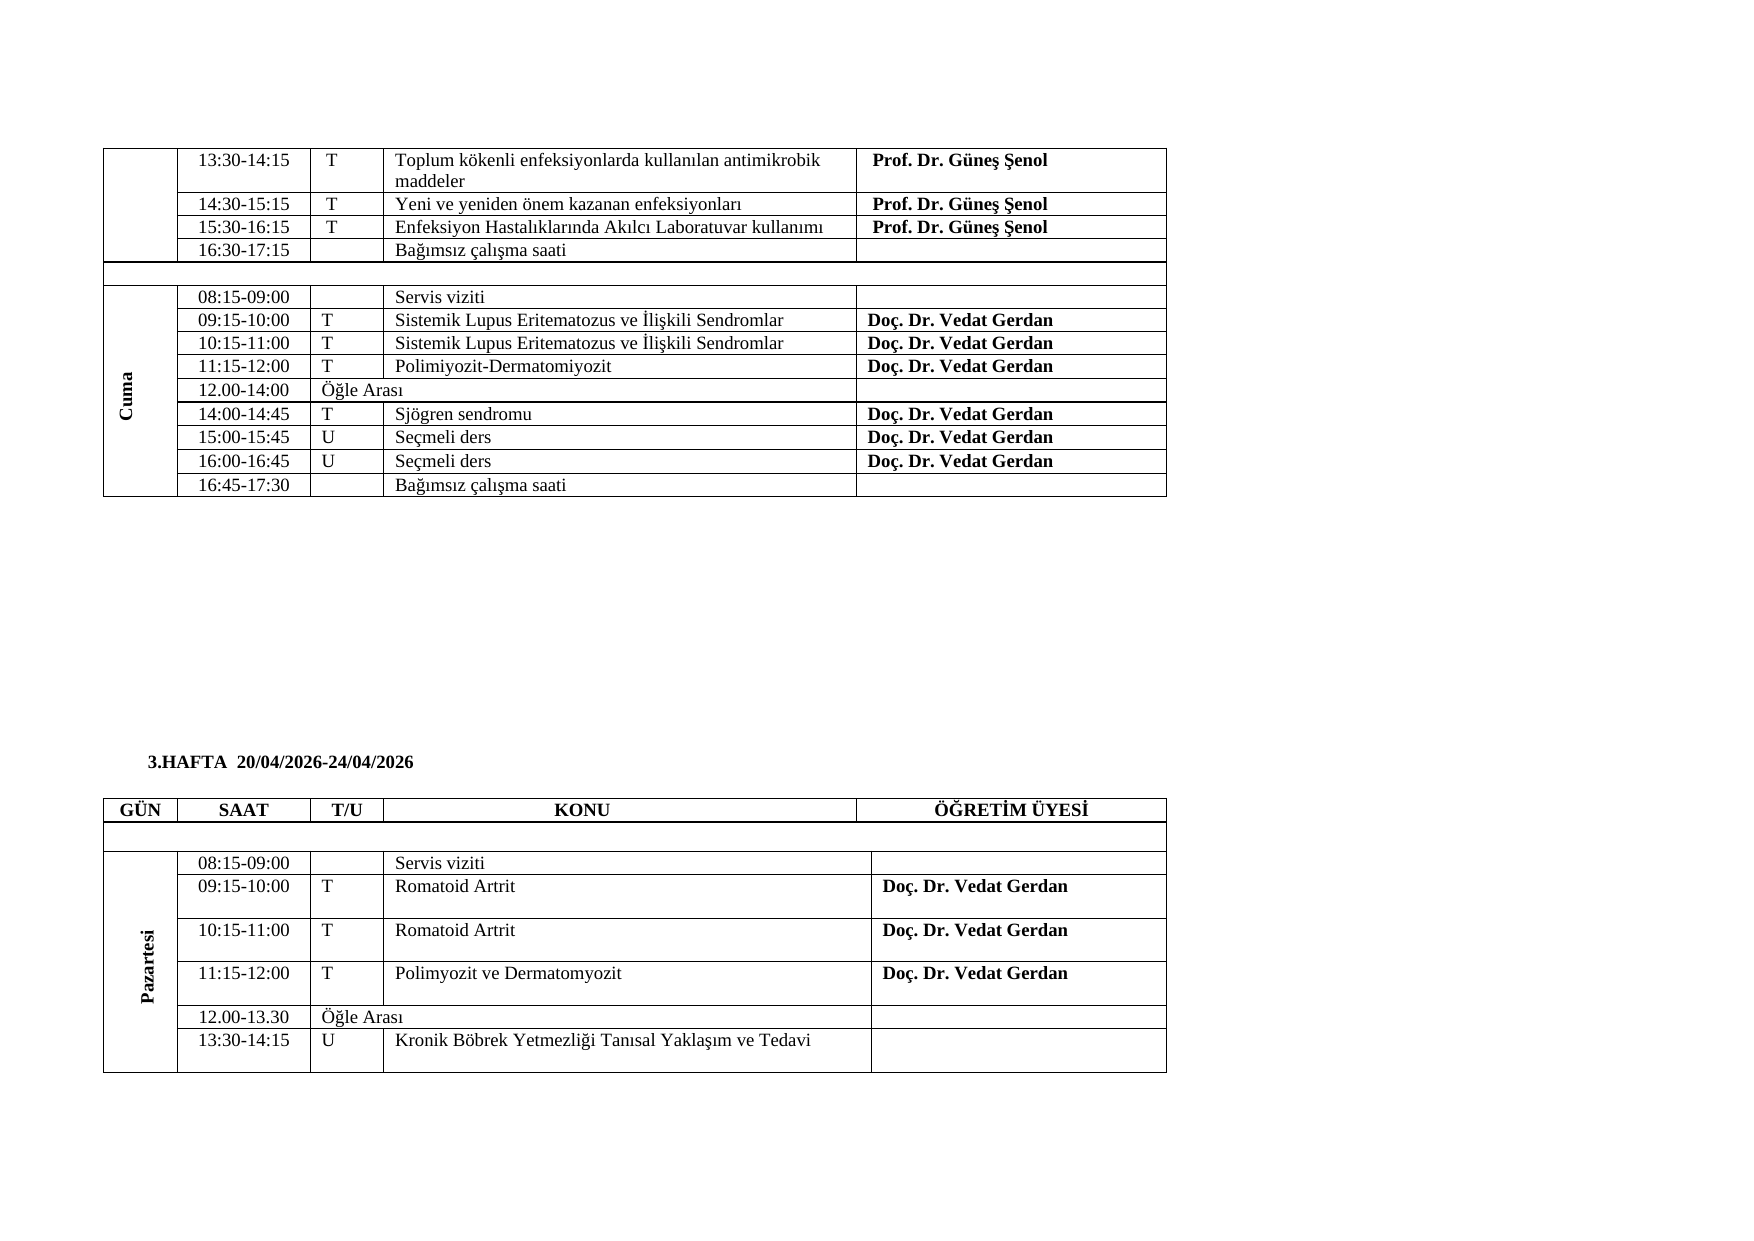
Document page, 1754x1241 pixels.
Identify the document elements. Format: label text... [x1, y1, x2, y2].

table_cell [384, 1029, 871, 1072]
table_cell 12.00-13.30 [178, 1006, 310, 1028]
table_cell T [311, 332, 383, 354]
table_cell Toplum kökenli enfeksiyonlarda kullanılan antimikrobik maddeler [384, 149, 856, 192]
table_cell Prof. Dr. Güneş Şenol [857, 193, 1166, 215]
table_cell 16:30-17:15 [178, 239, 310, 261]
table_cell Sistemik Lupus Eritematozus ve İlişkili Sendromlar [384, 332, 856, 354]
table_cell 14:30-15:15 [178, 193, 310, 215]
table_cell [872, 852, 1166, 874]
table_cell [872, 1006, 1166, 1028]
table_cell [857, 474, 1166, 496]
table_cell [104, 823, 1166, 851]
table_header ÖĞRETİM ÜYESİ [857, 799, 1166, 821]
table_cell 11:15-12:00 [178, 962, 310, 1004]
table_header T/U [311, 799, 383, 821]
table_cell U [311, 450, 383, 472]
table_cell 13:30-14:15 [178, 1029, 310, 1072]
table_cell 11:15-12:00 [178, 355, 310, 378]
table_cell [311, 239, 383, 261]
table_cell 12.00-14:00 [178, 379, 310, 401]
table_cell [311, 286, 383, 308]
table_cell T [311, 149, 383, 192]
table_cell Öğle Arası [311, 379, 856, 401]
table_header SAAT [178, 799, 310, 821]
table_cell T [311, 309, 383, 331]
table_cell Sjögren sendromu [384, 403, 856, 425]
table_cell T [311, 355, 383, 378]
table_cell 13:30-14:15 [178, 149, 310, 192]
table_cell 16:45-17:30 [178, 474, 310, 496]
table_cell 15:30-16:15 [178, 216, 310, 238]
table_cell T [311, 919, 383, 961]
table_cell Seçmeli ders [384, 450, 856, 472]
table_cell Doç. Dr. Vedat Gerdan [872, 875, 1166, 918]
text 3.HAFTA 20/04/2026-24/04/2026 [148, 751, 1695, 773]
table_cell Bağımsız çalışma saati [384, 239, 856, 261]
table_cell Bağımsız çalışma saati [384, 474, 856, 496]
table_cell Öğle Arası [311, 1006, 871, 1028]
table_cell [872, 1029, 1166, 1072]
table_cell T [311, 193, 383, 215]
table_cell T [311, 875, 383, 918]
table_cell Sistemik Lupus Eritematozus ve İlişkili Sendromlar [384, 309, 856, 331]
table_cell Prof. Dr. Güneş Şenol [857, 216, 1166, 238]
table_cell T [311, 403, 383, 425]
table_cell Doç. Dr. Vedat Gerdan [857, 426, 1166, 449]
table_cell Pazartesi [104, 852, 177, 1072]
table_cell 10:15-11:00 [178, 919, 310, 961]
table_cell 15:00-15:45 [178, 426, 310, 449]
table_cell Servis viziti [384, 286, 856, 308]
table_cell Doç. Dr. Vedat Gerdan [857, 403, 1166, 425]
table_cell T [311, 962, 383, 1004]
table_cell Doç. Dr. Vedat Gerdan [857, 309, 1166, 331]
table_cell Seçmeli ders [384, 426, 856, 449]
table_cell [857, 286, 1166, 308]
table_cell 09:15-10:00 [178, 309, 310, 331]
table_header KONU [384, 799, 856, 821]
table_cell [311, 852, 383, 874]
table_cell Servis viziti [384, 852, 871, 874]
table_cell [857, 239, 1166, 261]
table_cell 14:00-14:45 [178, 403, 310, 425]
table_cell Romatoid Artrit [384, 875, 871, 918]
table_cell Polimyozit ve Dermatomyozit [384, 962, 871, 1004]
table_cell 16:00-16:45 [178, 450, 310, 472]
table_cell Prof. Dr. Güneş Şenol [857, 149, 1166, 192]
table_cell [857, 379, 1166, 401]
table_cell U [311, 426, 383, 449]
table_header GÜN [104, 799, 177, 821]
table_cell Doç. Dr. Vedat Gerdan [857, 355, 1166, 378]
table_cell [104, 263, 1166, 285]
table_cell Yeni ve yeniden önem kazanan enfeksiyonları [384, 193, 856, 215]
table_cell [311, 474, 383, 496]
table_cell 10:15-11:00 [178, 332, 310, 354]
table_cell Polimiyozit-Dermatomiyozit [384, 355, 856, 378]
table_cell Doç. Dr. Vedat Gerdan [857, 450, 1166, 472]
table_cell Doç. Dr. Vedat Gerdan [857, 332, 1166, 354]
table_cell 08:15-09:00 [178, 852, 310, 874]
table_cell Doç. Dr. Vedat Gerdan [872, 962, 1166, 1004]
table_cell Doç. Dr. Vedat Gerdan [872, 919, 1166, 961]
table_cell Cuma [104, 286, 177, 496]
table_cell 09:15-10:00 [178, 875, 310, 918]
table_cell Enfeksiyon Hastalıklarında Akılcı Laboratuvar kullanımı [384, 216, 856, 238]
table_cell T [311, 216, 383, 238]
table_cell U [311, 1029, 383, 1072]
table_cell Romatoid Artrit [384, 919, 871, 961]
table_cell 08:15-09:00 [178, 286, 310, 308]
